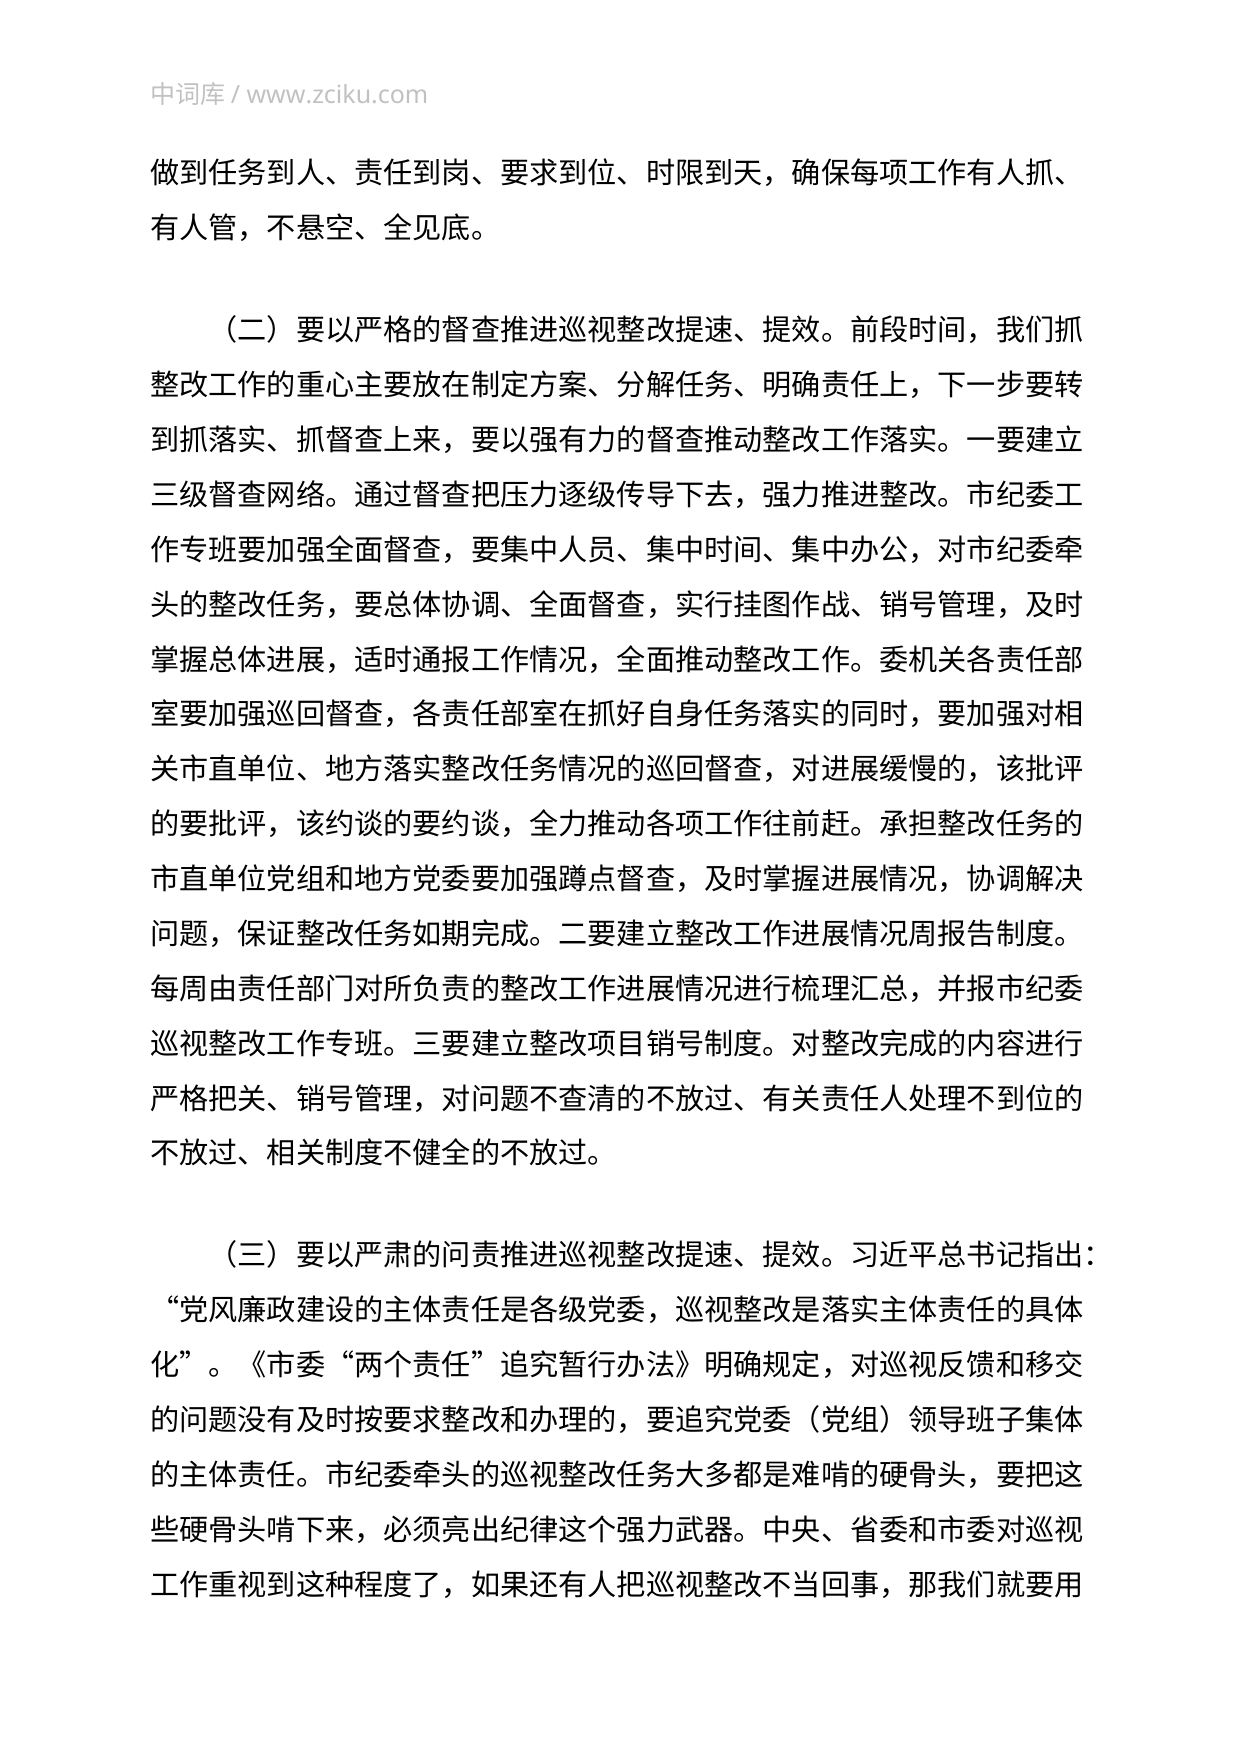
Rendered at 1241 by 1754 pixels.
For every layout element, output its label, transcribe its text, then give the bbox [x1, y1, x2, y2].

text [150, 150, 1090, 247]
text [150, 1232, 1090, 1603]
text （二）要以严格的督查推进巡视整改提速、提效。前段时间，我们抓整改工作的重心主要放在制定方案、分解任务、明确责任上，下一步要转到抓落实、抓督查上来，要以强有力的督查推动整改工作落实。一要建立三级督查网络。通过督查把压力逐级传导下去，强力推进整改。市纪委工作专班要加强全面督查，要集中人员、集中时间、集中办公，对市纪委牵头的整改任务，要总体协调、全面督查，实行挂图作战、销号管理，及时掌握总体进展，适时通报工作情况，全面推动整改工作。委机关各责任部室要加强巡回督查，各责任部室在抓好自身任务落实的同时，要加强对相关市直单位、地方落实整改任务情况的巡回督查，对进展缓慢的，该批评的要批评，该约谈的要约谈，全力推动各项工作往前赶。承担整改任务的市直单位党组和地方党委要加强蹲点督查，及时掌握进展情况，协调解决问题，保证整改任务如期完成。二要建立整改工作进展情况周报告制度。每周由责任部门对所负责的整改工作进展情况进行梳理汇总，并报市纪委巡视整改工作专班。三要建立整改项目销号制度。对整改完成的内容进行严格把关、销号管理，对问题不查清的不放过、有关责任人处理不到位的不放过、相关制度不健全的不放过。 [150, 307, 1090, 1172]
